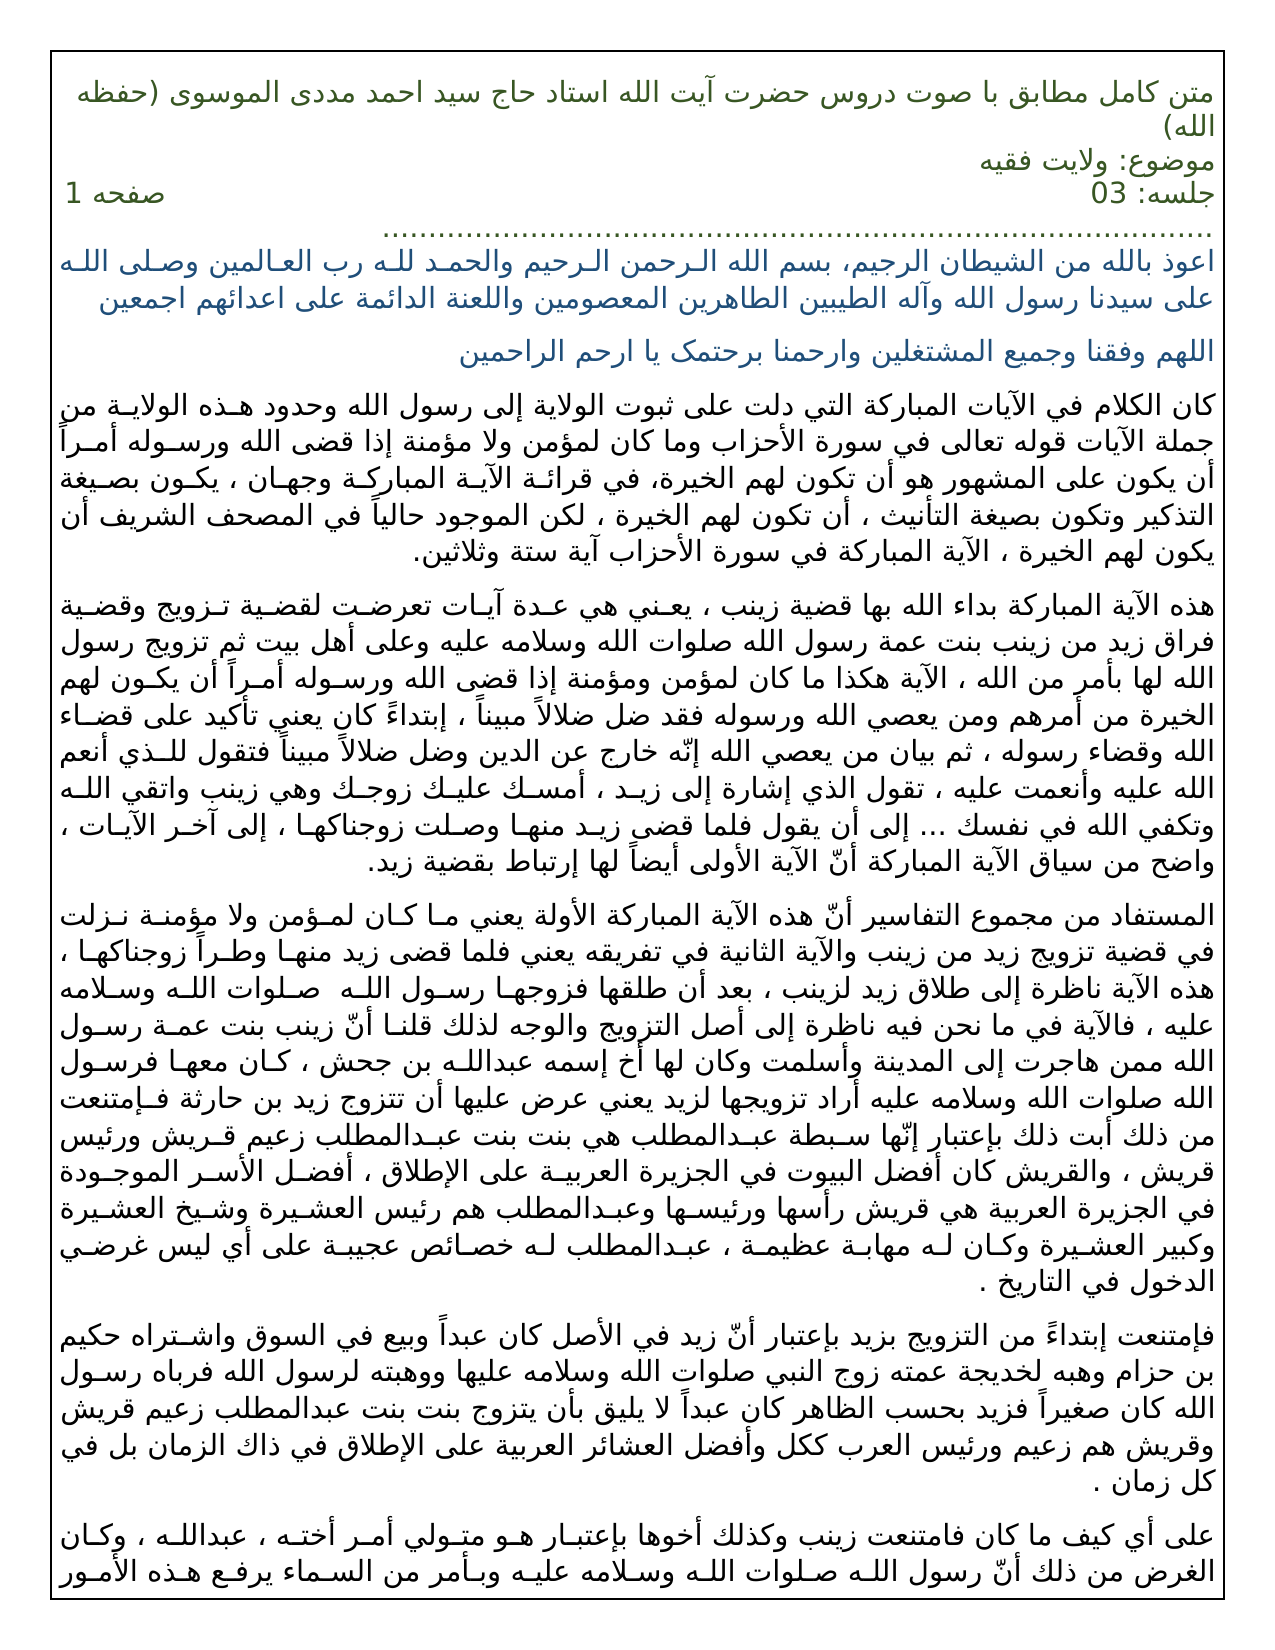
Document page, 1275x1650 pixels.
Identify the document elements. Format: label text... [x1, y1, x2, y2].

text هذه الآية المباركة بداء الله بها قضية زينب ، يعني هي عدة آيات تعرضت لقضية تزويج وقضية فراق زيد من زينب بنت عمة رسول الله صلوات الله وسلامه عليه وعلى أهل بيت ثم تزويج رسول الله لها بأمر من الله ، الآية هكذا ما كان لمؤمن ومؤمنة إذا قضى الله ورسوله أمراً أن يكون لهم الخيرة من أمرهم ومن يعصي الله ورسوله فقد ضل ضلالاً مبيناً ، إبتداءً كان يعني تأكيد على قضاء الله وقضاء رسوله ، ثم بيان من يعصي الله إنّه خارج عن الدين وضل ضلالاً مبيناً فتقول للذي أنعم الله عليه وأنعمت عليه ، تقول الذي إشارة إلى زيد ، أمسك عليك زوجك وهي زينب واتقي الله وتكفي الله في نفسك ... إلى أن يقول فلما قضى زيد منها وصلت زوجناكها ، إلى آخر الآيات ، واضح من سياق الآية المباركة أنّ الآية الأولى أيضاً لها إرتباط بقضية زيد. [59, 588, 1216, 879]
text اللهم وفقنا وجمیع المشتغلین وارحمنا برحتمک یا ارحم الراحمین [59, 335, 1216, 369]
text المستفاد من مجموع التفاسير أنّ هذه الآية المباركة الأولة يعني ما كان لمؤمن ولا مؤمنة نزلت في قضية تزويج زيد من زينب والآية الثانية في تفريقه يعني فلما قضى زيد منها وطراً زوجناكها ، هذه الآية ناظرة إلى طلاق زيد لزينب ، بعد أن طلقها فزوجها رسول الله صلوات الله وسلامه عليه ، فالآية في ما نحن فيه ناظرة إلى أصل التزويج والوجه لذلك قلنا أنّ زينب بنت عمة رسول الله ممن هاجرت إلى المدينة وأسلمت وكان لها أخ إسمه عبدالله بن جحش ، كان معها فرسول الله صلوات الله وسلامه عليه أراد تزويجها لزيد يعني عرض عليها أن تتزوج زيد بن حارثة فإمتنعت من ذلك أبت ذلك بإعتبار إنّها سبطة عبدالمطلب هي بنت بنت عبدالمطلب زعيم قريش ورئيس قريش ، والقريش كان أفضل البيوت في الجزيرة العربية على الإطلاق ، أفضل الأسر الموجودة في الجزيرة العربية هي قريش رأسها ورئيسها وعبدالمطلب هم رئيس العشيرة وشيخ العشيرة وكبير العشيرة وكان له مهابة عظيمة ، عبدالمطلب له خصائص عجيبة على أي ليس غرضي الدخول في التاريخ . [59, 898, 1216, 1299]
text كان الكلام في الآيات المباركة التي دلت على ثبوت الولاية إلى رسول الله وحدود هذه الولاية من جملة الآيات قوله تعالى في سورة الأحزاب وما كان لمؤمن ولا مؤمنة إذا قضى الله ورسوله أمراً أن يكون على المشهور هو أن تكون لهم الخيرة، في قرائة الآية المباركة وجهان ، يكون بصيغة التذكير وتكون بصيغة التأنيث ، أن تكون لهم الخيرة ، لكن الموجود حالياً في المصحف الشريف أن يكون لهم الخيرة ، الآية المباركة في سورة الأحزاب آية ستة وثلاثين. [59, 388, 1216, 569]
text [59, 1518, 1216, 1589]
text اعوذ بالله من الشیطان الرجیم، بسم الله الرحمن الرحیم والحمد لله رب العالمین وصلی الله علی سیدنا رسول الله وآله الطیبین الطاهرین المعصومین واللعنة الدائمة علی اعدائهم اجمعین [59, 245, 1216, 315]
text فإمتنعت إبتداءً من التزويج بزيد بإعتبار أنّ زيد في الأصل كان عبداً وبيع في السوق واشتراه حكيم بن حزام وهبه لخديجة عمته زوج النبي صلوات الله وسلامه عليها ووهبته لرسول الله فرباه رسول الله كان صغيراً فزيد بحسب الظاهر كان عبداً لا يليق بأن يتزوج بنت بنت عبدالمطلب زعيم قريش وقريش هم زعيم ورئيس العرب ككل وأفضل العشائر العربية على الإطلاق في ذاك الزمان بل في كل زمان . [59, 1318, 1216, 1499]
